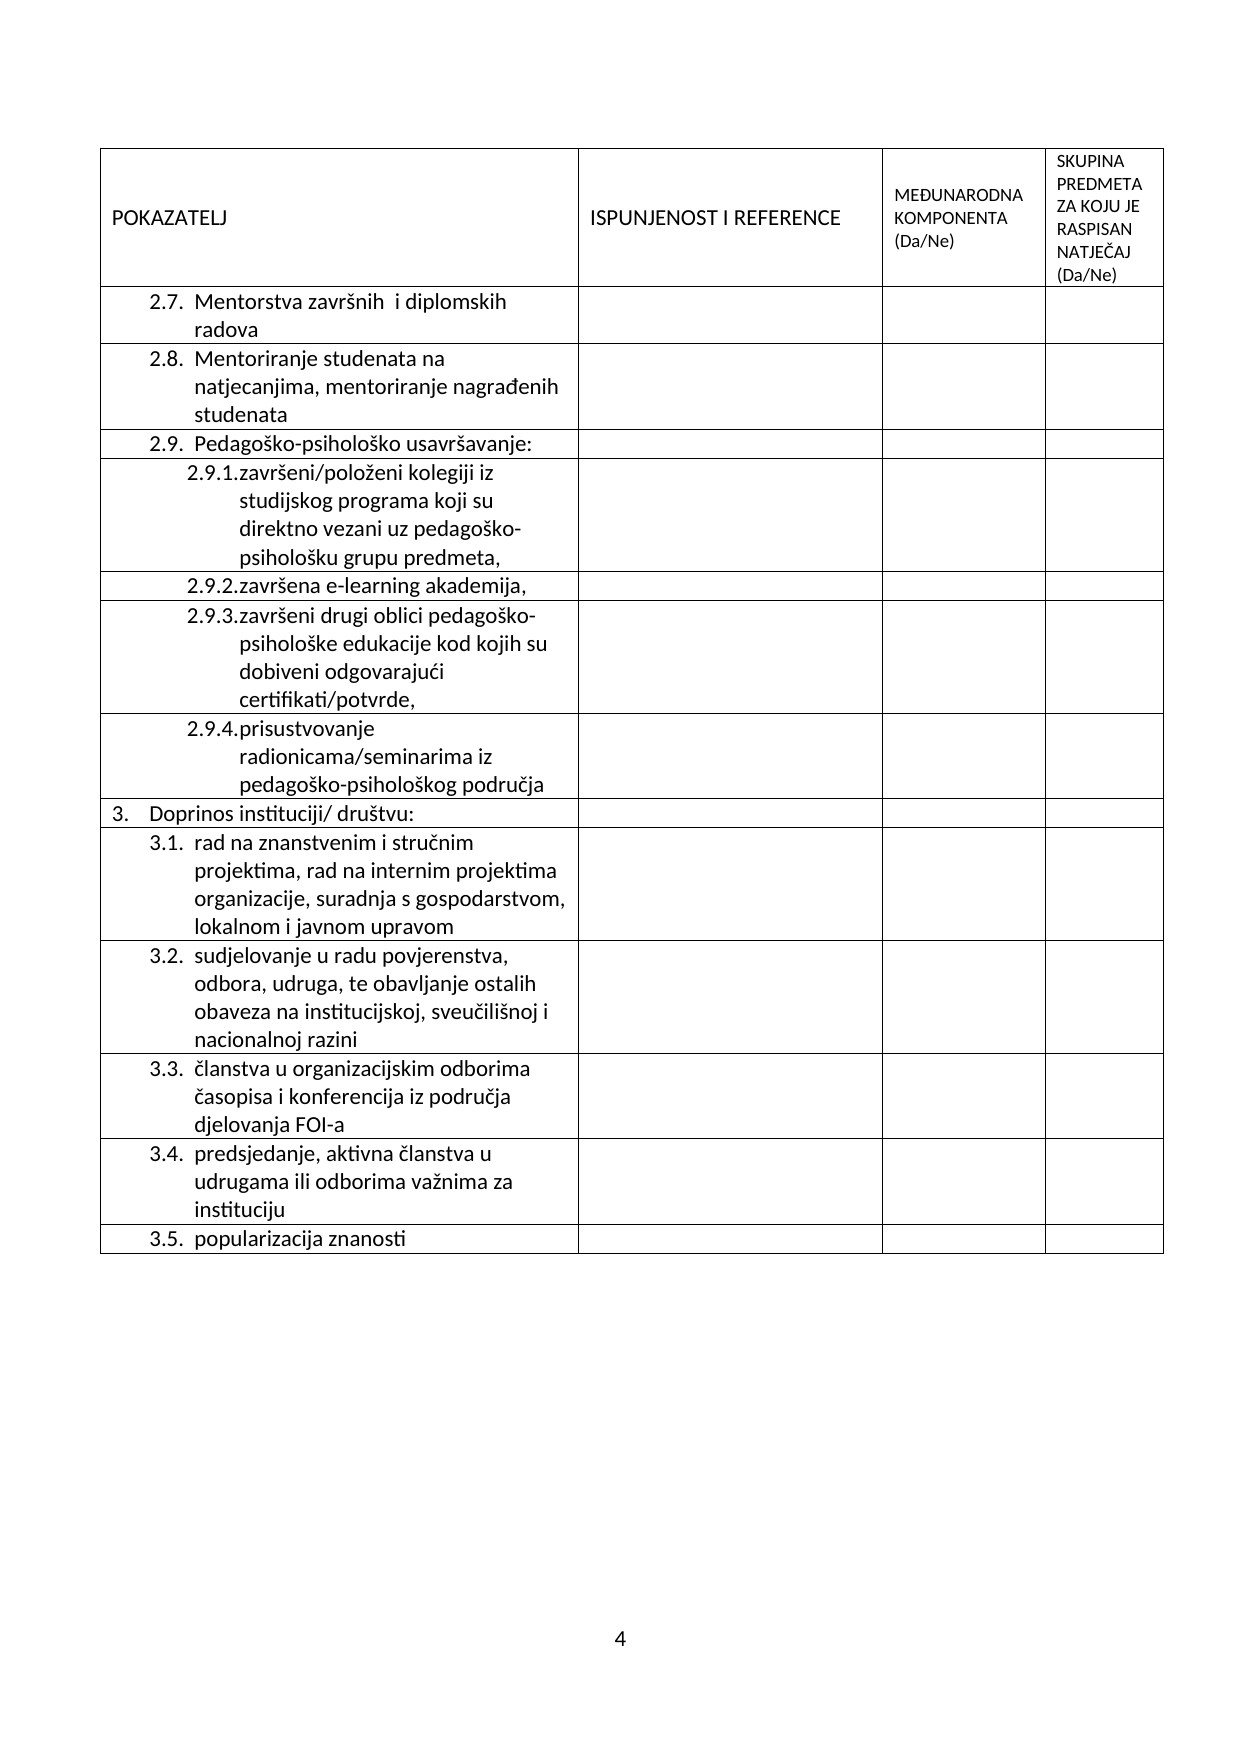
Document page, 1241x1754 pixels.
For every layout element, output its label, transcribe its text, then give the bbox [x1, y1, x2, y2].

table_cell [883, 572, 1045, 600]
table_cell [1046, 828, 1163, 940]
table_header SKUPINA PREDMETA ZA KOJU JE RASPISAN NATJEČAJ (Da/Ne) [1046, 149, 1163, 286]
table_cell [579, 714, 882, 798]
table_cell [883, 714, 1045, 798]
table_cell [579, 1054, 882, 1138]
table_cell Mentoriranje studenata na natjecanjima, mentoriranje nagrađenih studenata [101, 344, 578, 428]
table_cell [883, 344, 1045, 428]
table_header ISPUNJENOST I REFERENCE [579, 149, 882, 286]
table_cell [883, 1054, 1045, 1138]
table_cell prisustvovanje radionicama/seminarima iz pedagoško-psihološkog područja [101, 714, 578, 798]
table_cell [1046, 941, 1163, 1053]
table_cell [1046, 1054, 1163, 1138]
table_cell [579, 1225, 882, 1252]
table_cell [1046, 1139, 1163, 1223]
table_cell [883, 1139, 1045, 1223]
table_cell [883, 287, 1045, 343]
table_cell [579, 430, 882, 457]
table_cell [1046, 572, 1163, 600]
table_cell završeni drugi oblici pedagoško-psihološke edukacije kod kojih su dobiveni odgovarajući certifikati/potvrde, [101, 601, 578, 713]
table_cell [883, 459, 1045, 571]
table_cell [579, 828, 882, 940]
table_cell [883, 799, 1045, 827]
table_cell [579, 344, 882, 428]
table_cell rad na znanstvenim i stručnim projektima, rad na internim projektima organizacije, suradnja s gospodarstvom, lokalnom i javnom upravom [101, 828, 578, 940]
table_cell Mentorstva završnih i diplomskih radova [101, 287, 578, 343]
table_cell [579, 601, 882, 713]
table_cell predsjedanje, aktivna članstva u udrugama ili odborima važnima za instituciju [101, 1139, 578, 1223]
table_cell [1046, 287, 1163, 343]
table_cell [883, 828, 1045, 940]
table_cell članstva u organizacijskim odborima časopisa i konferencija iz područja djelovanja FOI-a [101, 1054, 578, 1138]
table_cell [1046, 714, 1163, 798]
table_cell [1046, 459, 1163, 571]
table_cell [579, 572, 882, 600]
table_cell [579, 1139, 882, 1223]
table_cell Doprinos instituciji/ društvu: [101, 799, 578, 827]
table_cell [1046, 601, 1163, 713]
table_cell [883, 430, 1045, 457]
table_cell [1046, 430, 1163, 457]
table_header POKAZATELJ [101, 149, 578, 286]
table_cell [579, 941, 882, 1053]
table_cell sudjelovanje u radu povjerenstva, odbora, udruga, te obavljanje ostalih obaveza na institucijskoj, sveučilišnoj i nacionalnoj razini [101, 941, 578, 1053]
table_cell završena e-learning akademija, [101, 572, 578, 600]
table_cell [1046, 1225, 1163, 1252]
table_cell [579, 799, 882, 827]
table_cell [579, 459, 882, 571]
table_cell [1046, 799, 1163, 827]
table_cell [1046, 344, 1163, 428]
table_header MEĐUNARODNA KOMPONENTA (Da/Ne) [883, 149, 1045, 286]
table_cell završeni/položeni kolegiji iz studijskog programa koji su direktno vezani uz pedagoško-psihološku grupu predmeta, [101, 459, 578, 571]
table_cell [883, 941, 1045, 1053]
table_cell Pedagoško-psihološko usavršavanje: [101, 430, 578, 457]
table_cell popularizacija znanosti [101, 1225, 578, 1252]
table_cell [883, 601, 1045, 713]
table_cell [579, 287, 882, 343]
table_cell [883, 1225, 1045, 1252]
